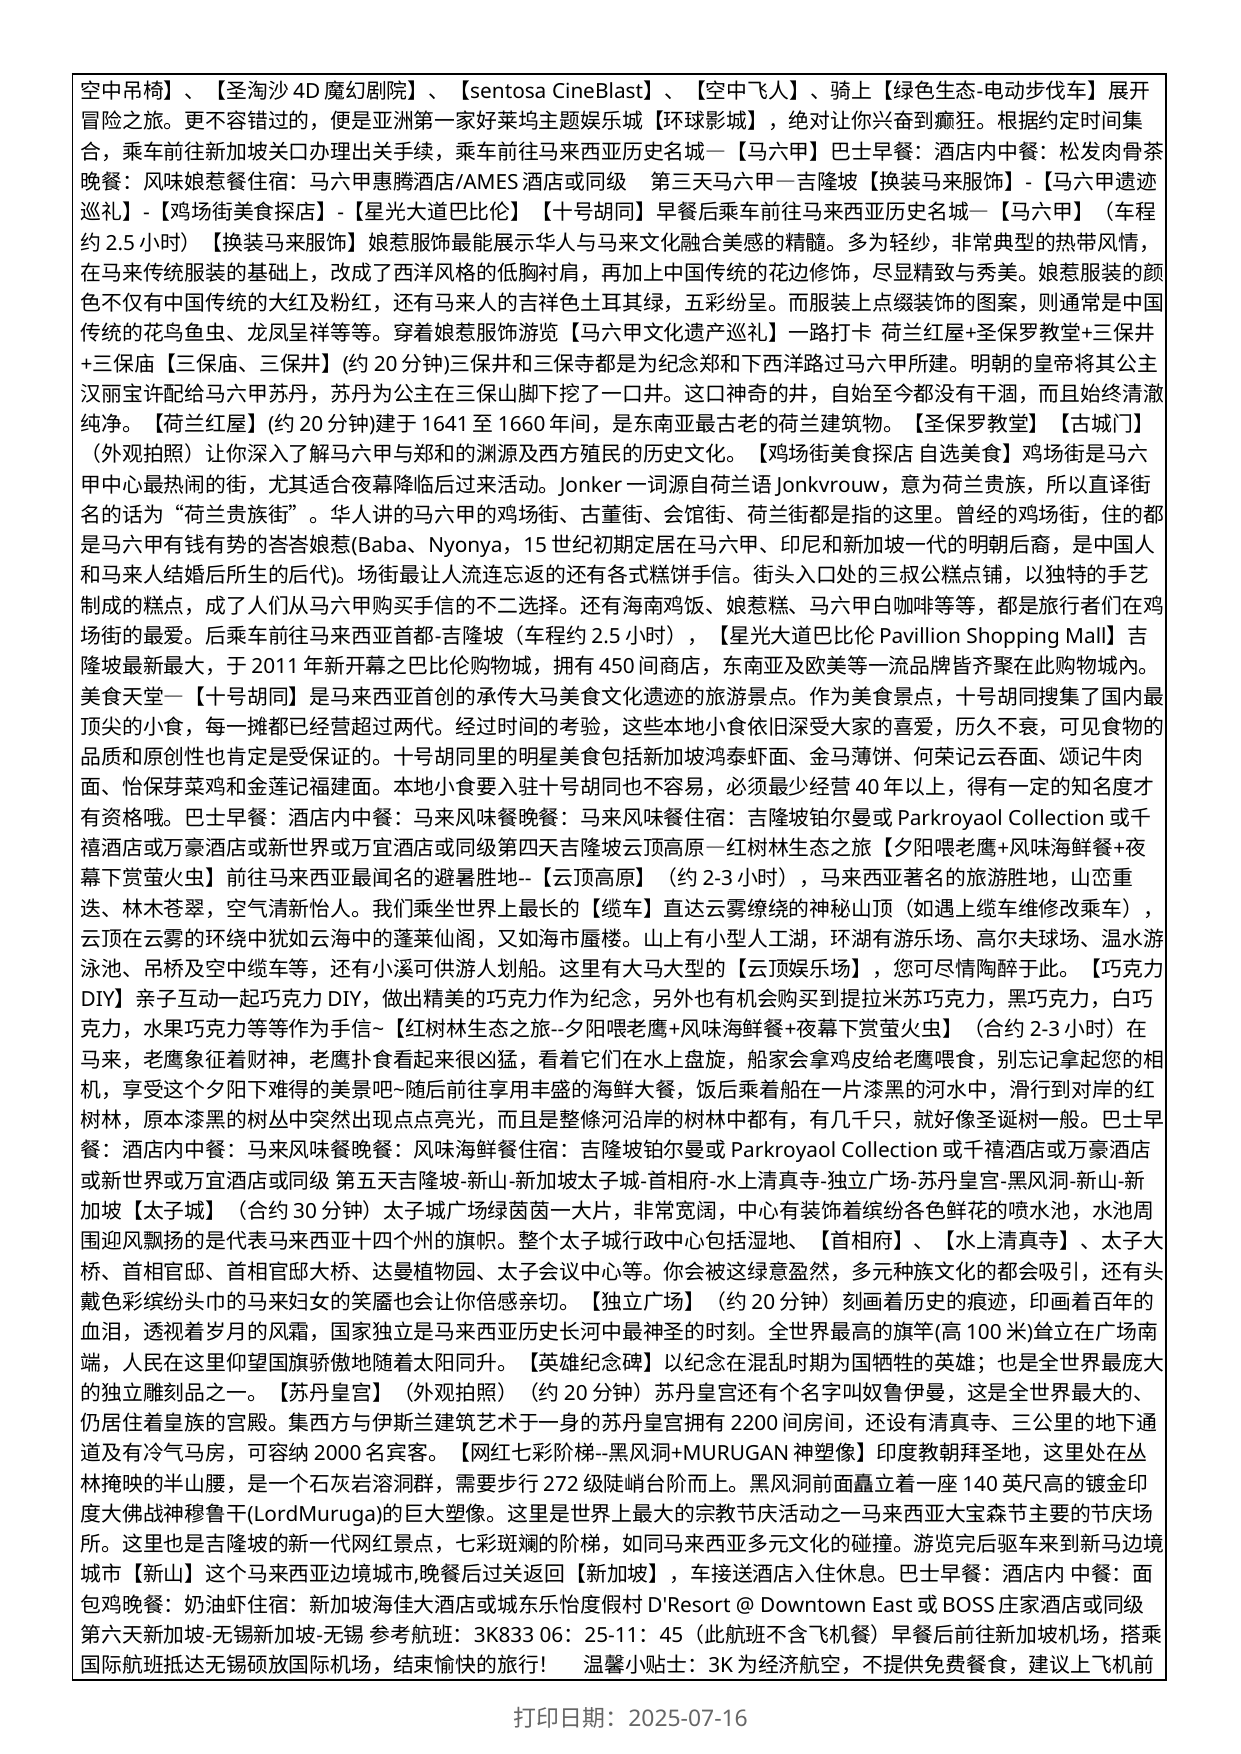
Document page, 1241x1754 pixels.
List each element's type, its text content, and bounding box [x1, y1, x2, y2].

table_cell 日期 [73, 75, 1165, 1679]
